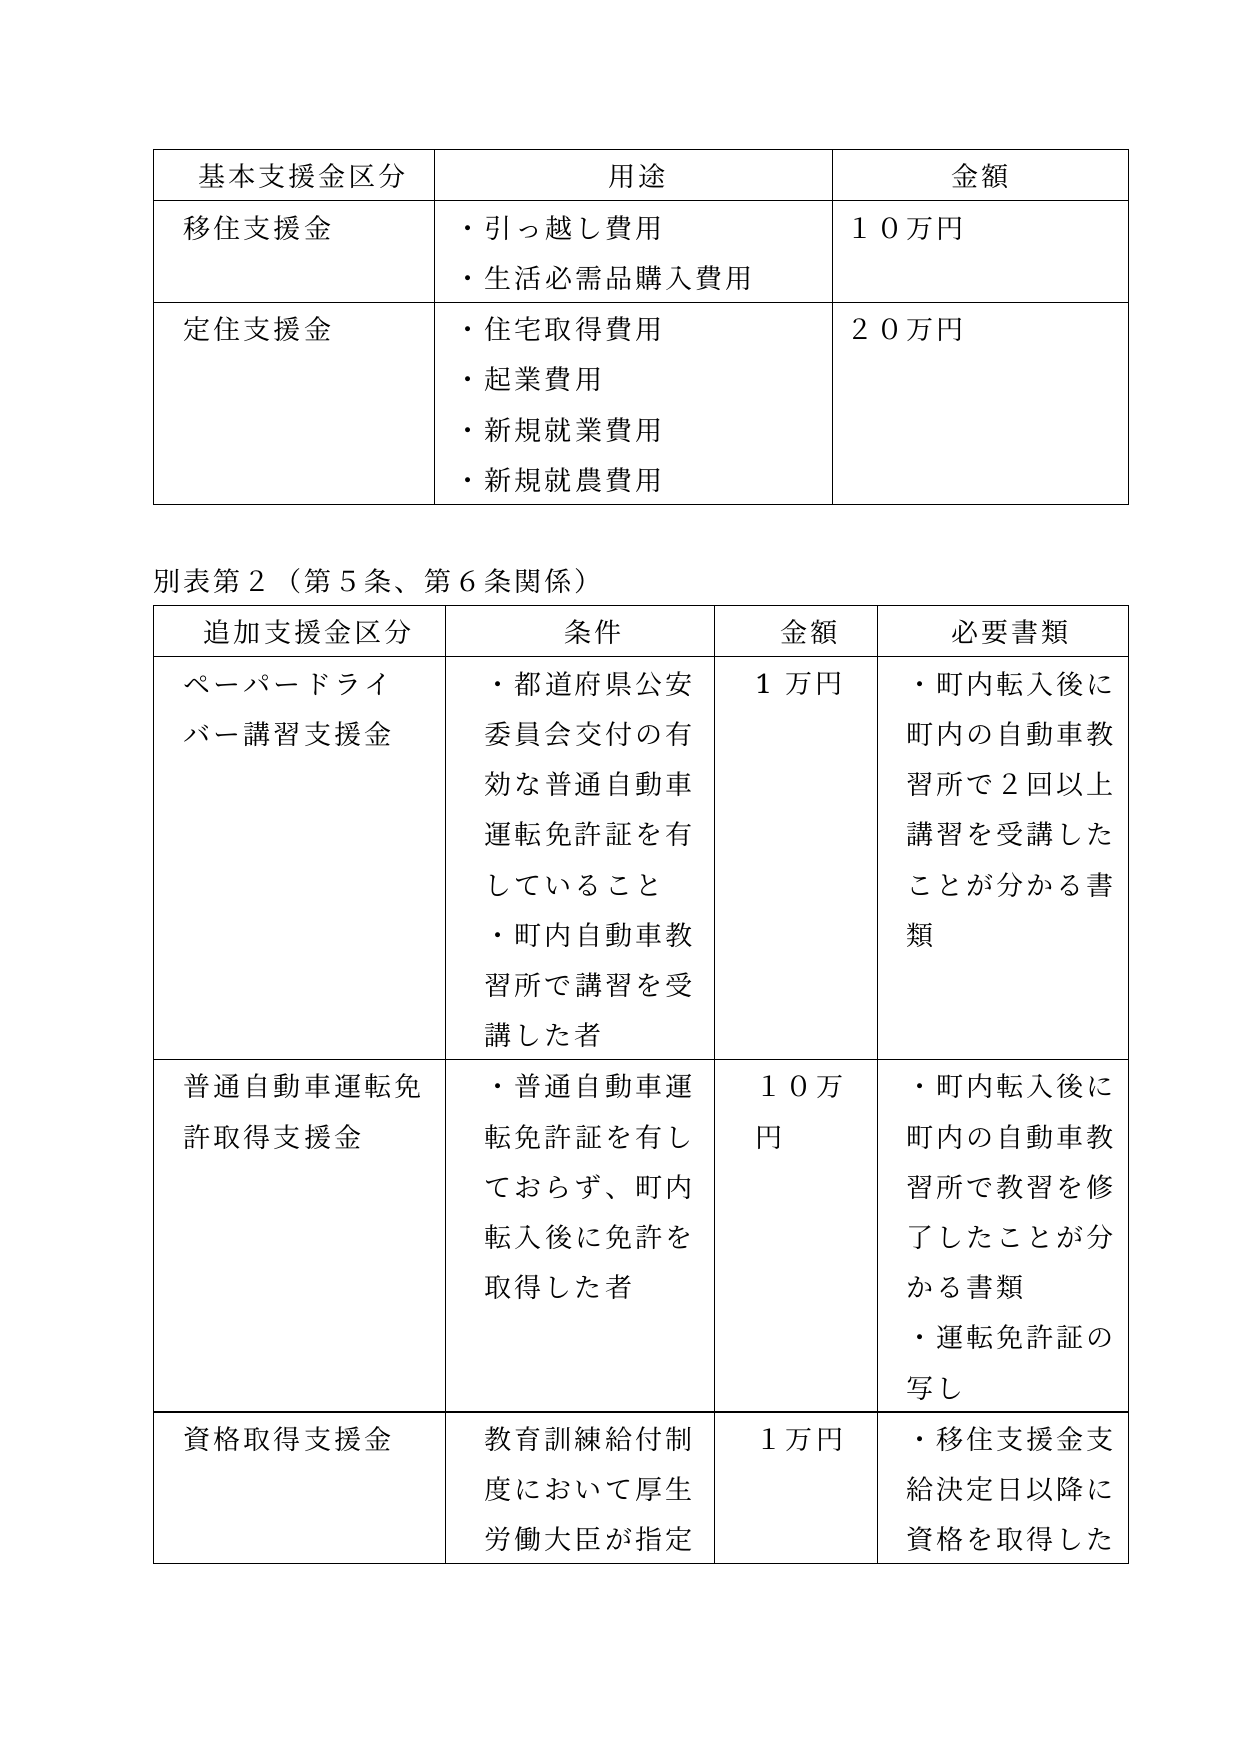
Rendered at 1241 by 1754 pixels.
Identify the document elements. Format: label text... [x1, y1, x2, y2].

table_cell ・引っ越し費用 ・生活必需品購入費用 [435, 201, 832, 302]
table_cell １万円 [715, 1413, 877, 1563]
table_cell ・住宅取得費用 ・起業費用 ・新規就業費用 ・新規就農費用 [435, 303, 832, 503]
text 別表第２（第５条、第６条関係） [153, 555, 1087, 605]
table_header 必要書類 [878, 606, 1128, 656]
table_header 追加支援金区分 [154, 606, 445, 656]
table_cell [878, 1413, 1128, 1563]
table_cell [446, 1413, 714, 1563]
table_cell ペーパードライバー講習支援金 [154, 657, 445, 1059]
table_header 基本支援金区分 [154, 150, 434, 200]
table_cell １０万円 [715, 1060, 877, 1411]
table_cell ・町内転入後に町内の自動車教習所で教習を修了したことが分かる書類 ・運転免許証の写し [878, 1060, 1128, 1411]
table_cell 資格取得支援金 [154, 1413, 445, 1563]
table_cell 移住支援金 [154, 201, 434, 302]
table_header 条件 [446, 606, 714, 656]
table_cell ・普通自動車運転免許証を有しておらず、町内転入後に免許を取得した者 [446, 1060, 714, 1411]
table_cell ・都道府県公安委員会交付の有効な普通自動車運転免許証を有していること ・町内自動車教習所で講習を受講した者 [446, 657, 714, 1059]
table_cell ・町内転入後に町内の自動車教習所で２回以上講習を受講したことが分かる書類 [878, 657, 1128, 1059]
table_header 金額 [833, 150, 1128, 200]
table_cell ２０万円 [833, 303, 1128, 503]
table_cell 普通自動車運転免許取得支援金 [154, 1060, 445, 1411]
table_cell 1万円 [715, 657, 877, 1059]
table_header 金額 [715, 606, 877, 656]
table_cell 定住支援金 [154, 303, 434, 503]
table_cell １０万円 [833, 201, 1128, 302]
table_header 用途 [435, 150, 832, 200]
